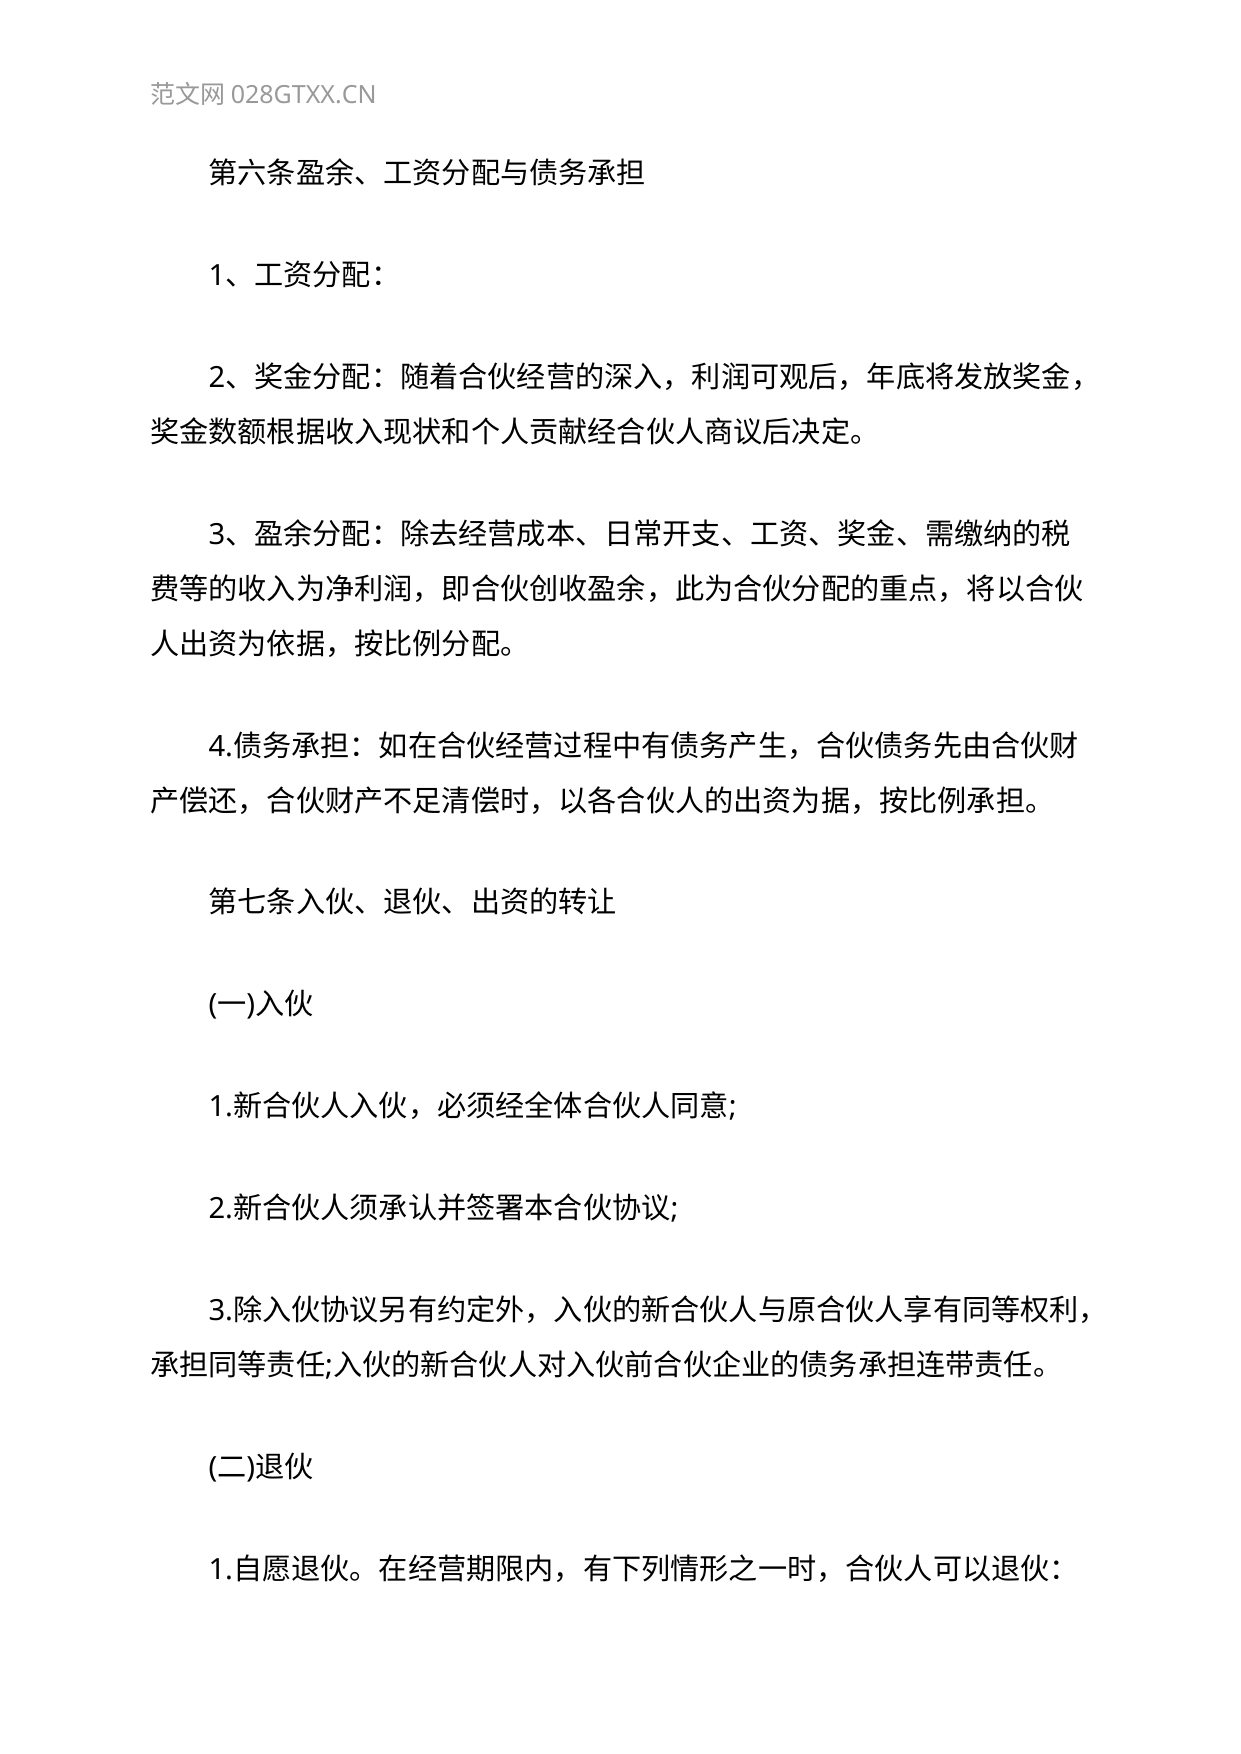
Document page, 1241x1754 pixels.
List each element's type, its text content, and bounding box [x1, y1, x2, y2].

text (二)退伙 [150, 1444, 1090, 1486]
text 1.新合伙人入伙，必须经全体合伙人同意; [150, 1083, 1090, 1125]
text 3.除入伙协议另有约定外，入伙的新合伙人与原合伙人享有同等权利，承担同等责任;入伙的新合伙人对入伙前合伙企业的债务承担连带责任。 [150, 1287, 1090, 1384]
text 2、奖金分配：随着合伙经营的深入，利润可观后，年底将发放奖金，奖金数额根据收入现状和个人贡献经合伙人商议后决定。 [150, 354, 1090, 451]
text 2.新合伙人须承认并签署本合伙协议; [150, 1185, 1090, 1227]
text 1.自愿退伙。在经营期限内，有下列情形之一时，合伙人可以退伙： [150, 1546, 1090, 1588]
text (一)入伙 [150, 981, 1090, 1023]
text 4.债务承担：如在合伙经营过程中有债务产生，合伙债务先由合伙财产偿还，合伙财产不足清偿时，以各合伙人的出资为据，按比例承担。 [150, 722, 1090, 819]
text 1、工资分配： [150, 252, 1090, 294]
text 3、盈余分配：除去经营成本、日常开支、工资、奖金、需缴纳的税费等的收入为净利润，即合伙创收盈余，此为合伙分配的重点，将以合伙人出资为依据，按比例分配。 [150, 511, 1090, 663]
text 第六条盈余、工资分配与债务承担 [150, 150, 1090, 192]
text 第七条入伙、退伙、出资的转让 [150, 879, 1090, 921]
